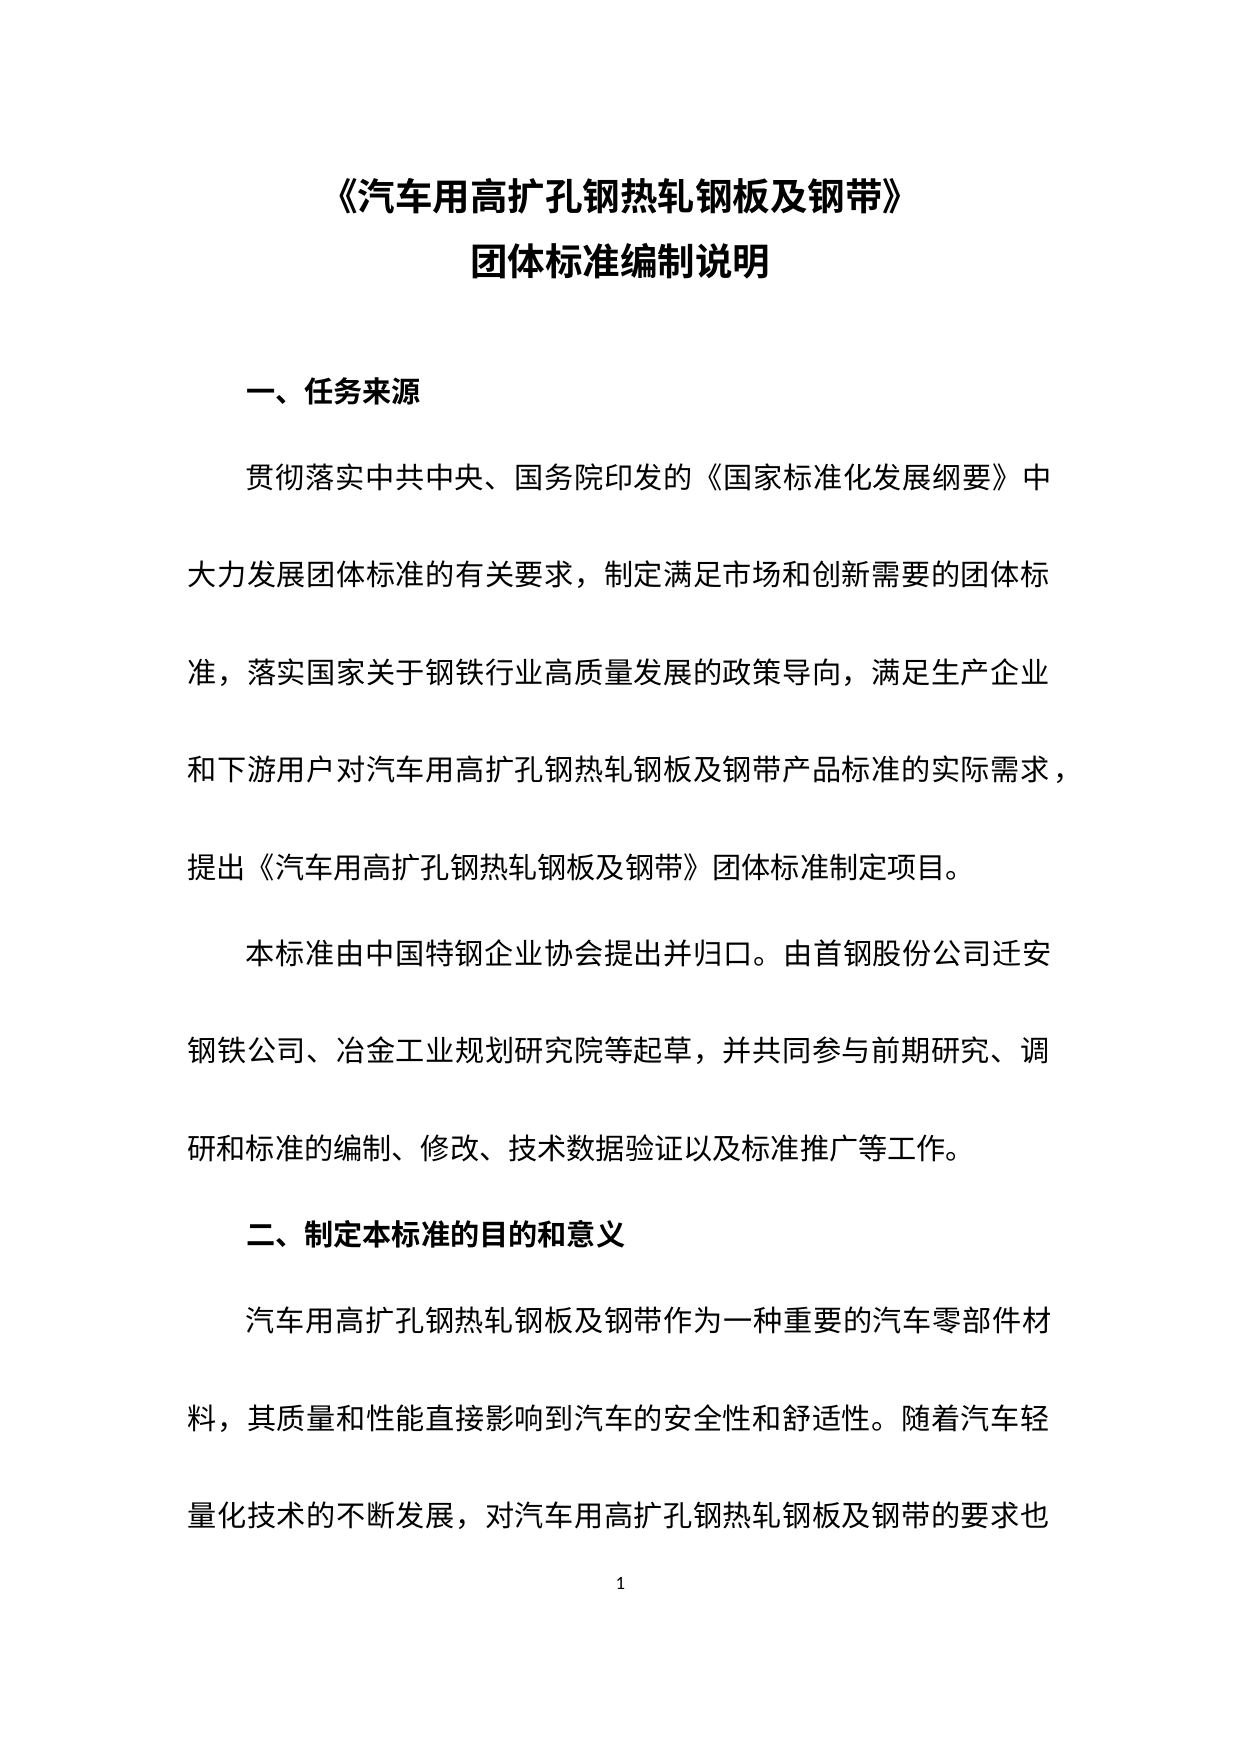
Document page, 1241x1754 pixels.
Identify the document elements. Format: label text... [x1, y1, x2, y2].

text 本标准由中国特钢企业协会提出并归口。由首钢股份公司迁安钢铁公司、冶金工业规划研究院等起草，并共同参与前期研究、调研和标准的编制、修改、技术数据验证以及标准推广等工作。 [187, 919, 1053, 1179]
text 团体标准编制说明 [187, 227, 1053, 292]
text 一、任务来源 [187, 357, 1053, 422]
text 二、制定本标准的目的和意义 [187, 1200, 1053, 1265]
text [187, 1286, 1053, 1546]
text 《汽车用高扩孔钢热轧钢板及钢带》 [187, 162, 1053, 227]
text 贯彻落实中共中央、国务院印发的《国家标准化发展纲要》中大力发展团体标准的有关要求，制定满足市场和创新需要的团体标准，落实国家关于钢铁行业高质量发展的政策导向，满足生产企业和下游用户对汽车用高扩孔钢热轧钢板及钢带产品标准的实际需求，提出《汽车用高扩孔钢热轧钢板及钢带》团体标准制定项目。 [187, 443, 1053, 898]
